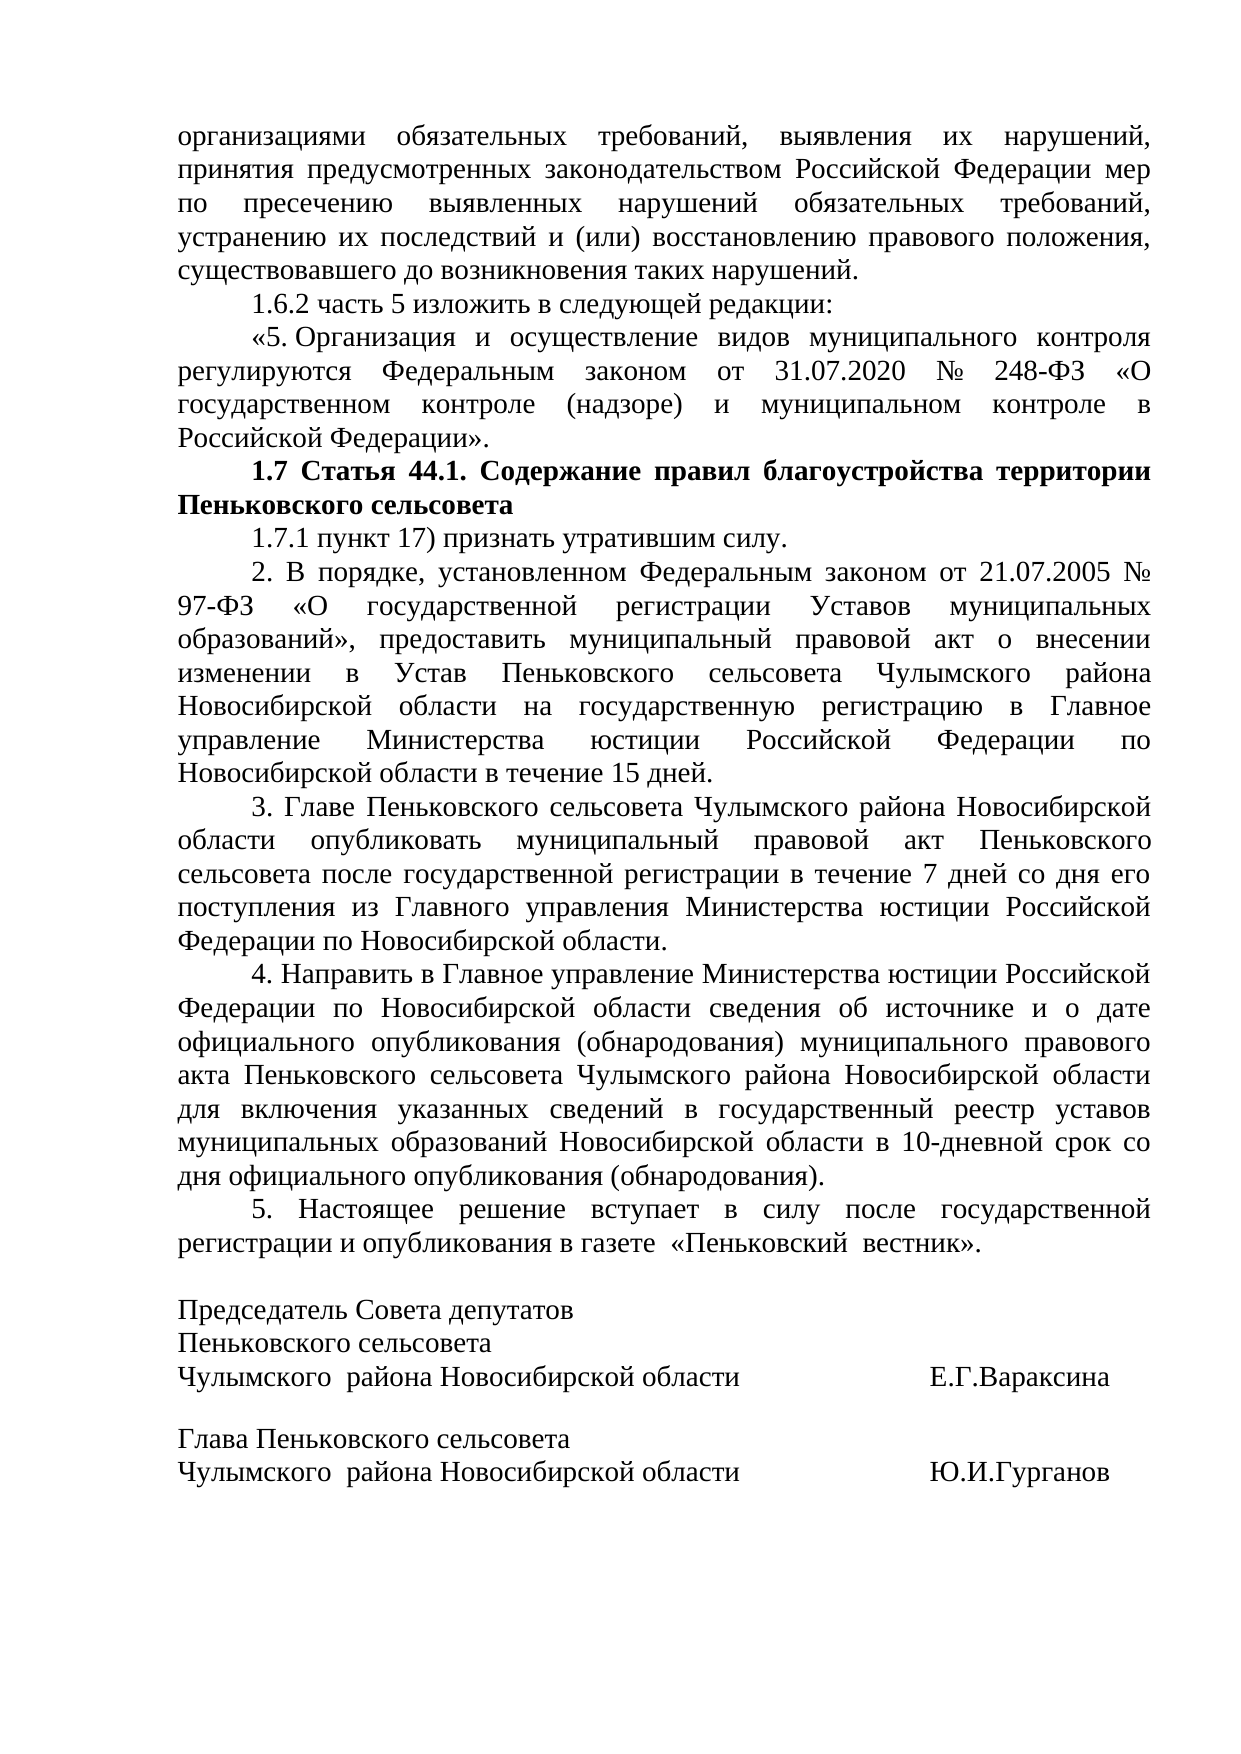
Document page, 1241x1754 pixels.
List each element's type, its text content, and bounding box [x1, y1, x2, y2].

text 1.6.2 часть 5 изложить в следующей редакции: [177, 286, 1152, 319]
text Чулымского района Новосибирской области Ю.И.Гурганов [177, 1454, 1152, 1488]
text 1.7 Статья 44.1. Содержание правил благоустройства территории Пеньковского сельсовета [177, 453, 1152, 521]
text Председатель Совета депутатов [177, 1292, 1152, 1326]
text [177, 118, 1152, 286]
text 4. Направить в Главное управление Министерства юстиции Российской Федерации по Новосибирской области сведения об источнике и о дате официального опубликования (обнародования) муниципального правового акта Пеньковского сельсовета Чулымского района Новосибирской области для включения указанных сведений в государственный реестр уставов муниципальных образований Новосибирской области в 10-дневной срок со дня официального опубликования (обнародования). [177, 957, 1152, 1191]
text «5. Организация и осуществление видов муниципального контроля регулируются Федеральным законом от 31.07.2020 № 248-ФЗ «О государственном контроле (надзоре) и муниципальном контроле в Российской Федерации». [177, 319, 1152, 453]
text 5. Настоящее решение вступает в силу после государственной регистрации и опубликования в газете «Пеньковский вестник». [177, 1191, 1152, 1258]
text 2. В порядке, установленном Федеральным законом от 21.07.2005 № 97-ФЗ «О государственной регистрации Уставов муниципальных образований», предоставить муниципальный правовой акт о внесении изменении в Устав Пеньковского сельсовета Чулымского района Новосибирской области на государственную регистрацию в Главное управление Министерства юстиции Российской Федерации по Новосибирской области в течение 15 дней. [177, 554, 1152, 789]
text 3. Главе Пеньковского сельсовета Чулымского района Новосибирской области опубликовать муниципальный правовой акт Пеньковского сельсовета после государственной регистрации в течение 7 дней со дня его поступления из Главного управления Министерства юстиции Российской Федерации по Новосибирской области. [177, 789, 1152, 957]
text 1.7.1 пункт 17) признать утратившим силу. [177, 521, 1152, 554]
text Пеньковского сельсовета [177, 1326, 1152, 1359]
text Чулымского района Новосибирской области Е.Г.Вараксина [177, 1359, 1152, 1393]
text Глава Пеньковского сельсовета [177, 1421, 1152, 1454]
